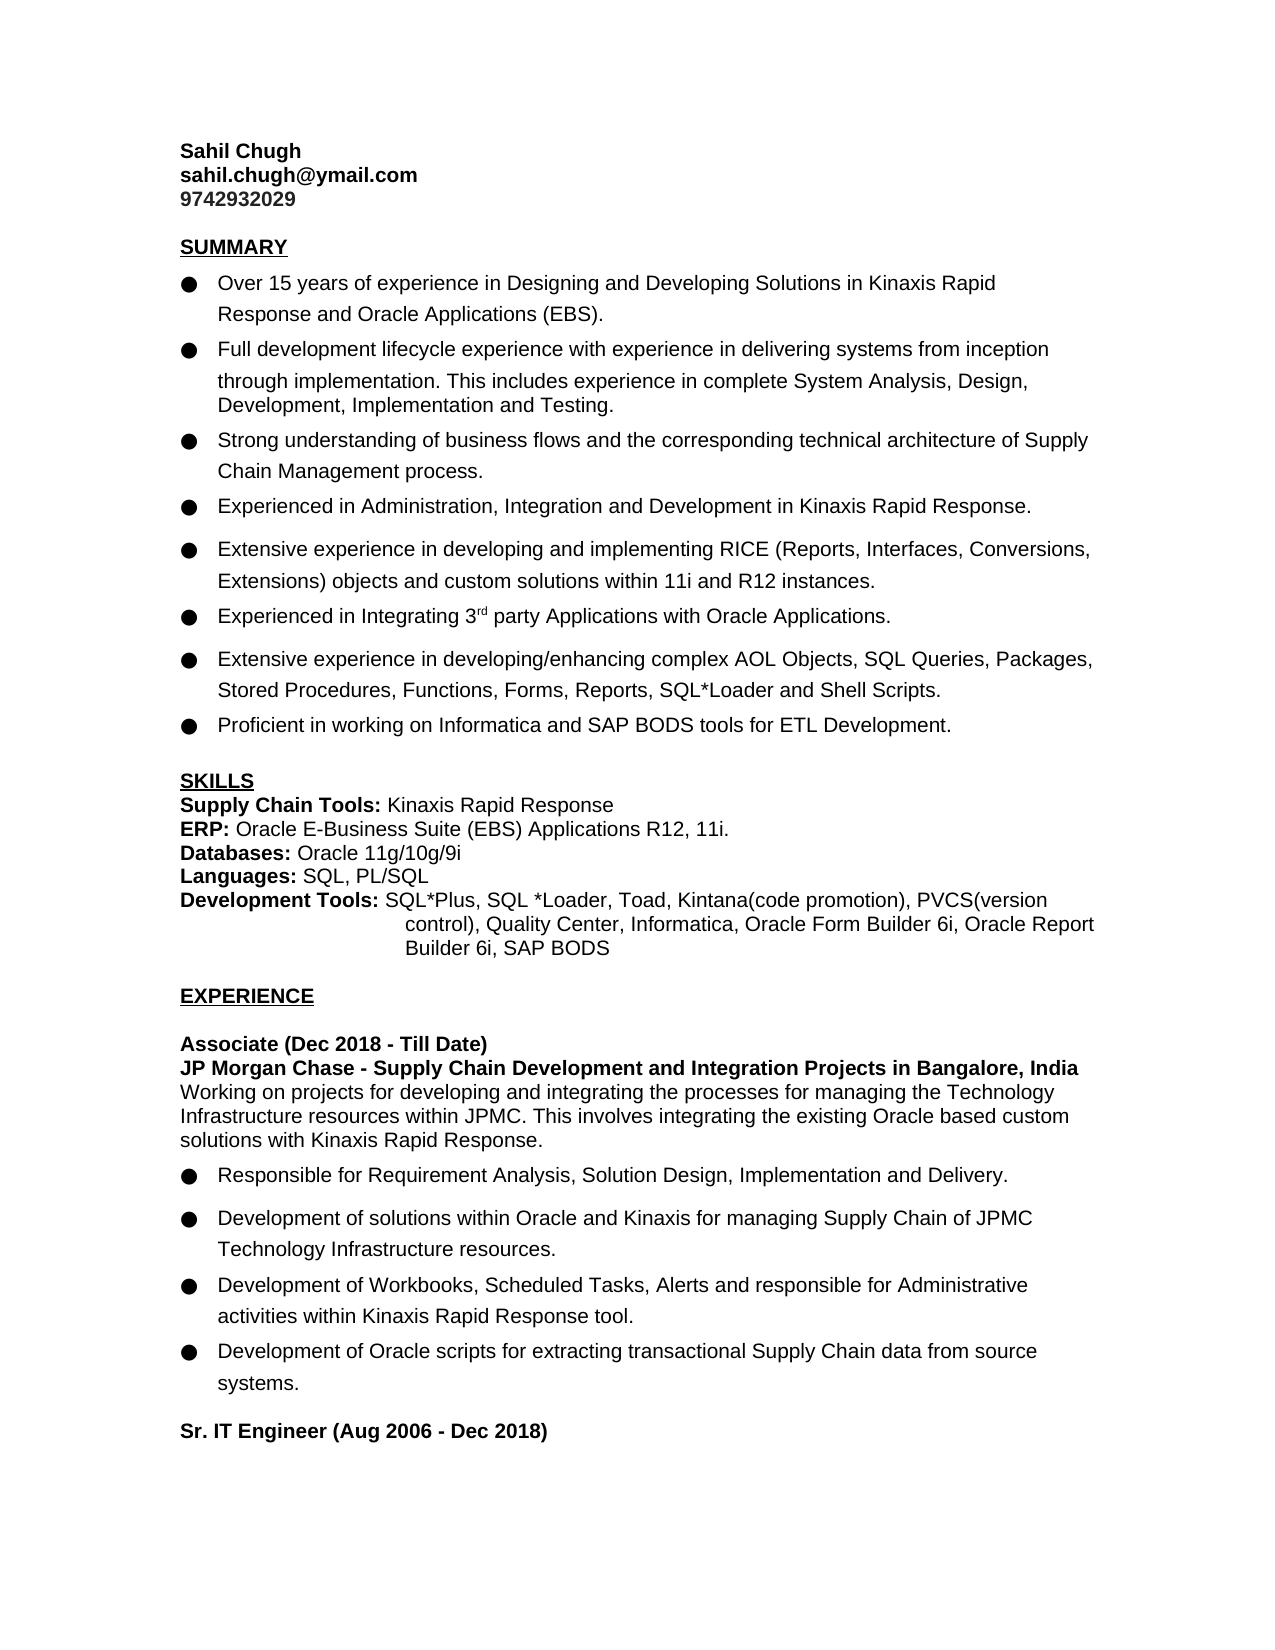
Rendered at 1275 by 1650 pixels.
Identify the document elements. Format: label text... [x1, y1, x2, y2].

text ERP: Oracle E-Business Suite (EBS) Applications R12, 11i. [180, 816, 1095, 840]
text JP Morgan Chase - Supply Chain Development and Integration Projects in Bangalore, India [180, 1056, 1095, 1080]
list Development of solutions within Oracle and Kinaxis for managing Supply Chain of JPMC Technology Infrastructure resources. [180, 1194, 1095, 1261]
text Supply Chain Tools: Kinaxis Rapid Response [180, 792, 1095, 816]
list Development of Oracle scripts for extracting transactional Supply Chain data from source systems. [180, 1328, 1095, 1394]
list Experienced in Administration, Integration and Development in Kinaxis Rapid Response. [180, 483, 1095, 526]
text Sr. IT Engineer (Aug 2006 - Dec 2018) [180, 1418, 1095, 1442]
text SUMMARY [180, 235, 1095, 259]
text Languages: SQL, PL/SQL [180, 864, 1095, 888]
list Extensive experience in developing and implementing RICE (Reports, Interfaces, Conversions, Extensions) objects and custom solutions within 11i and R12 instances. [180, 526, 1095, 592]
list Extensive experience in developing/enhancing complex AOL Objects, SQL Queries, Packages, Stored Procedures, Functions, Forms, Reports, SQL*Loader and Shell Scripts. [180, 635, 1095, 702]
text Associate (Dec 2018 - Till Date) [180, 1032, 1095, 1056]
text sahil.chugh@ymail.com [180, 163, 1095, 187]
list Experienced in Integrating 3rd party Applications with Oracle Applications. [180, 592, 1095, 635]
text Development Tools: SQL*Plus, SQL *Loader, Toad, Kintana(code promotion), PVCS(version control), Quality Center, Informatica, Oracle Form Builder 6i, Oracle Report Builder 6i, SAP BODS [180, 888, 1095, 960]
list Proficient in working on Informatica and SAP BODS tools for ETL Development. [180, 702, 1095, 744]
text 9742932029 [180, 187, 1095, 211]
text Working on projects for developing and integrating the processes for managing the Technology Infrastructure resources within JPMC. This involves integrating the existing Oracle based custom solutions with Kinaxis Rapid Response. [180, 1080, 1095, 1152]
text SKILLS [180, 768, 1095, 792]
list Responsible for Requirement Analysis, Solution Design, Implementation and Delivery. [180, 1152, 1095, 1194]
list Development of Workbooks, Scheduled Tasks, Alerts and responsible for Administrative activities within Kinaxis Rapid Response tool. [180, 1261, 1095, 1328]
text Databases: Oracle 11g/10g/9i [180, 840, 1095, 864]
text Sahil Chugh [180, 139, 1095, 163]
list Over 15 years of experience in Designing and Developing Solutions in Kinaxis Rapid Response and Oracle Applications (EBS). [180, 259, 1095, 326]
list Full development lifecycle experience with experience in delivering systems from inception through implementation. This includes experience in complete System Analysis, Design, Development, Implementation and Testing. [180, 326, 1095, 416]
text EXPERIENCE [180, 984, 1095, 1008]
list Strong understanding of business flows and the corresponding technical architecture of Supply Chain Management process. [180, 416, 1095, 483]
